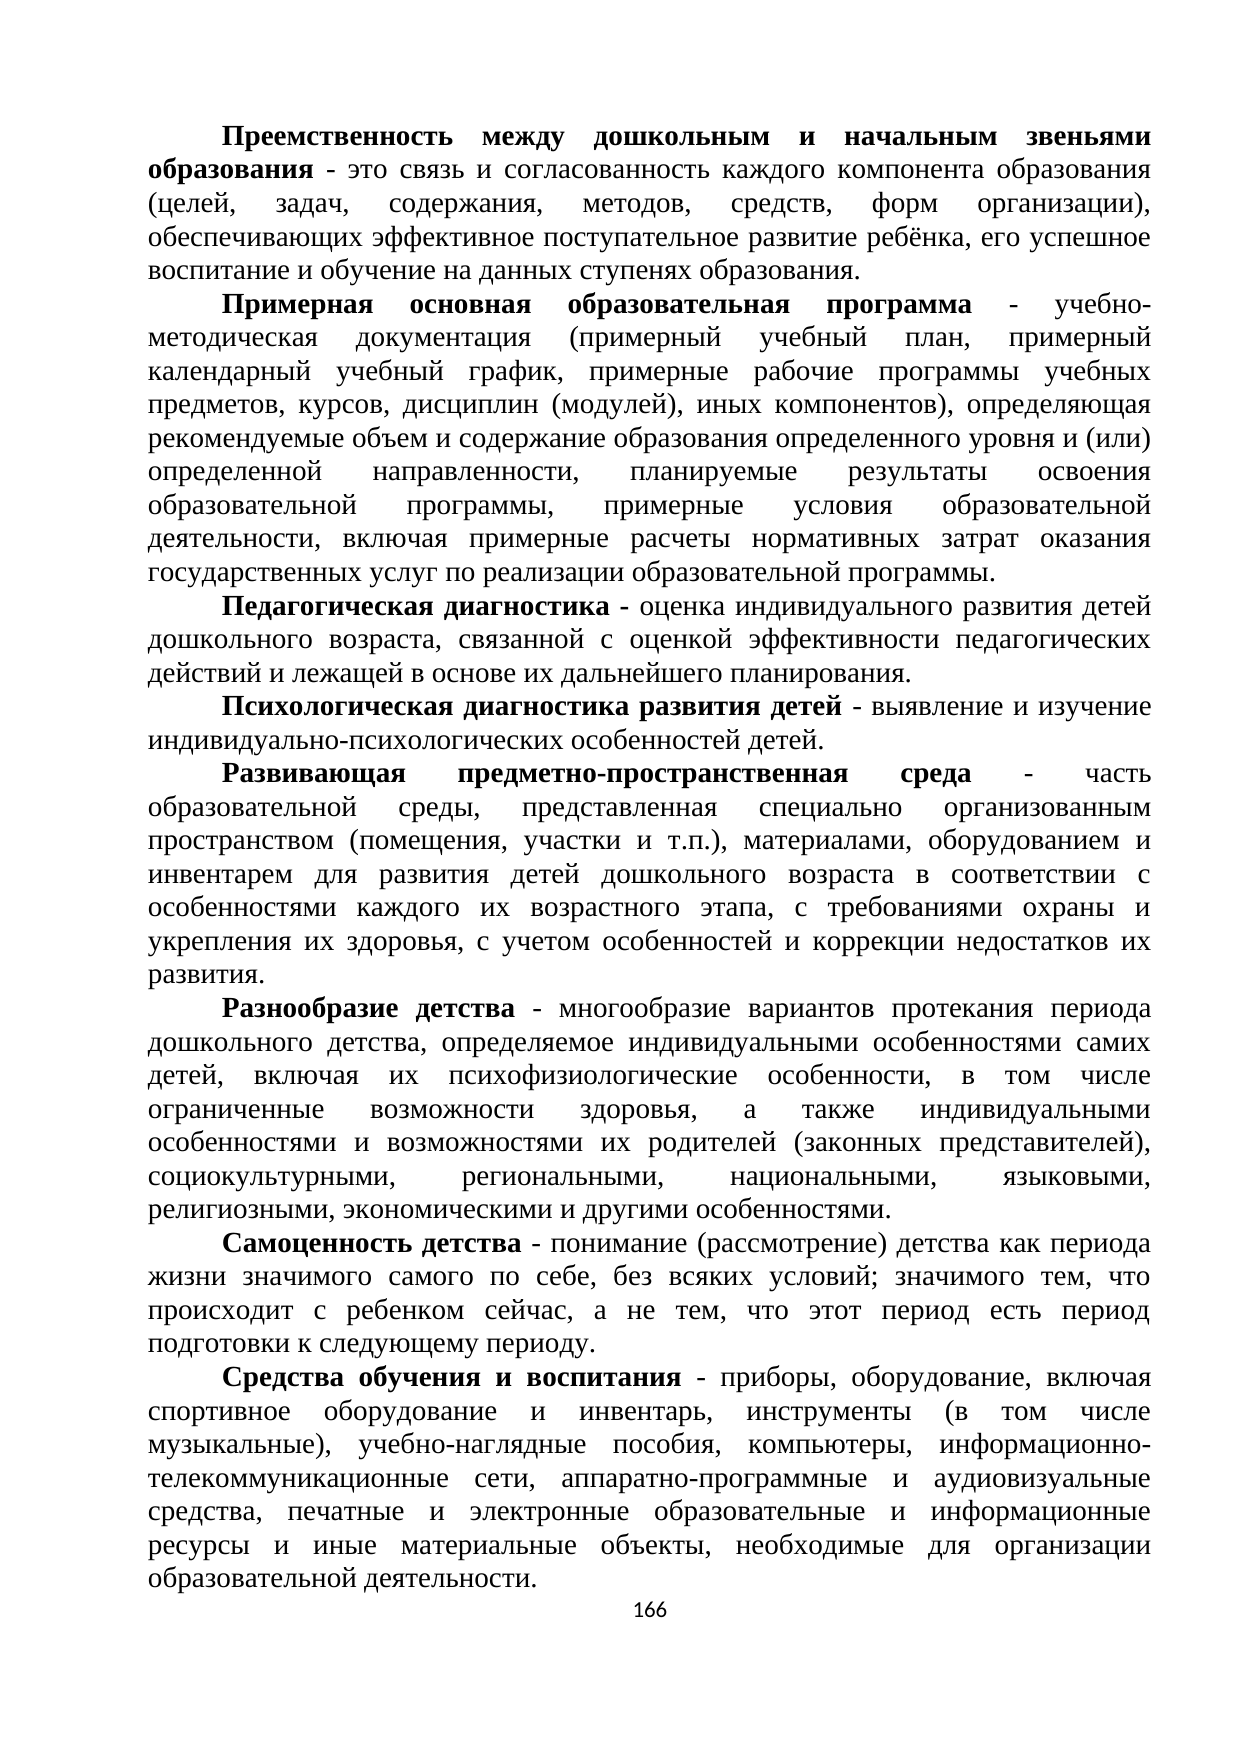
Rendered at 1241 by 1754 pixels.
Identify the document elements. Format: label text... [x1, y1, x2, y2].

text Разнообразие детства - многообразие вариантов протекания периода дошкольного детства, определяемое индивидуальными особенностями самих детей, включая их психофизиологические особенности, в том числе ограниченные возможности здоровья, а также индивидуальными особенностями и возможностями их родителей (законных представителей), социокультурными, региональными, национальными, языковыми, религиозными, экономическими и другими особенностями. [148, 990, 1152, 1225]
text Психологическая диагностика развития детей - выявление и изучение индивидуально-психологических особенностей детей. [148, 688, 1152, 755]
text Педагогическая диагностика - оценка индивидуального развития детей дошкольного возраста, связанной с оценкой эффективности педагогических действий и лежащей в основе их дальнейшего планирования. [148, 588, 1152, 688]
text Примерная основная образовательная программа - учебно-методическая документация (примерный учебный план, примерный календарный учебный график, примерные рабочие программы учебных предметов, курсов, дисциплин (модулей), иных компонентов), определяющая рекомендуемые объем и содержание образования определенного уровня и (или) определенной направленности, планируемые результаты освоения образовательной программы, примерные условия образовательной деятельности, включая примерные расчеты нормативных затрат оказания государственных услуг по реализации образовательной программы. [148, 286, 1152, 588]
text Развивающая предметно-пространственная среда - часть образовательной среды, представленная специально организованным пространством (помещения, участки и т.п.), материалами, оборудованием и инвентарем для развития детей дошкольного возраста в соответствии с особенностями каждого их возрастного этапа, с требованиями охраны и укрепления их здоровья, с учетом особенностей и коррекции недостатков их развития. [148, 755, 1152, 990]
text Самоценность детства - понимание (рассмотрение) детства как периода жизни значимого самого по себе, без всяких условий; значимого тем, что происходит с ребенком сейчас, а не тем, что этот период есть период подготовки к следующему периоду. [148, 1225, 1152, 1359]
text Средства обучения и воспитания - приборы, оборудование, включая спортивное оборудование и инвентарь, инструменты (в том числе музыкальные), учебно-наглядные пособия, компьютеры, информационно-телекоммуникационные сети, аппаратно-программные и аудиовизуальные средства, печатные и электронные образовательные и информационные ресурсы и иные материальные объекты, необходимые для организации образовательной деятельности. [148, 1359, 1152, 1594]
text Преемственность между дошкольным и начальным звеньями образования - это связь и согласованность каждого компонента образования (целей, задач, содержания, методов, средств, форм организации), обеспечивающих эффективное поступательное развитие ребёнка, его успешное воспитание и обучение на данных ступенях образования. [148, 118, 1152, 286]
